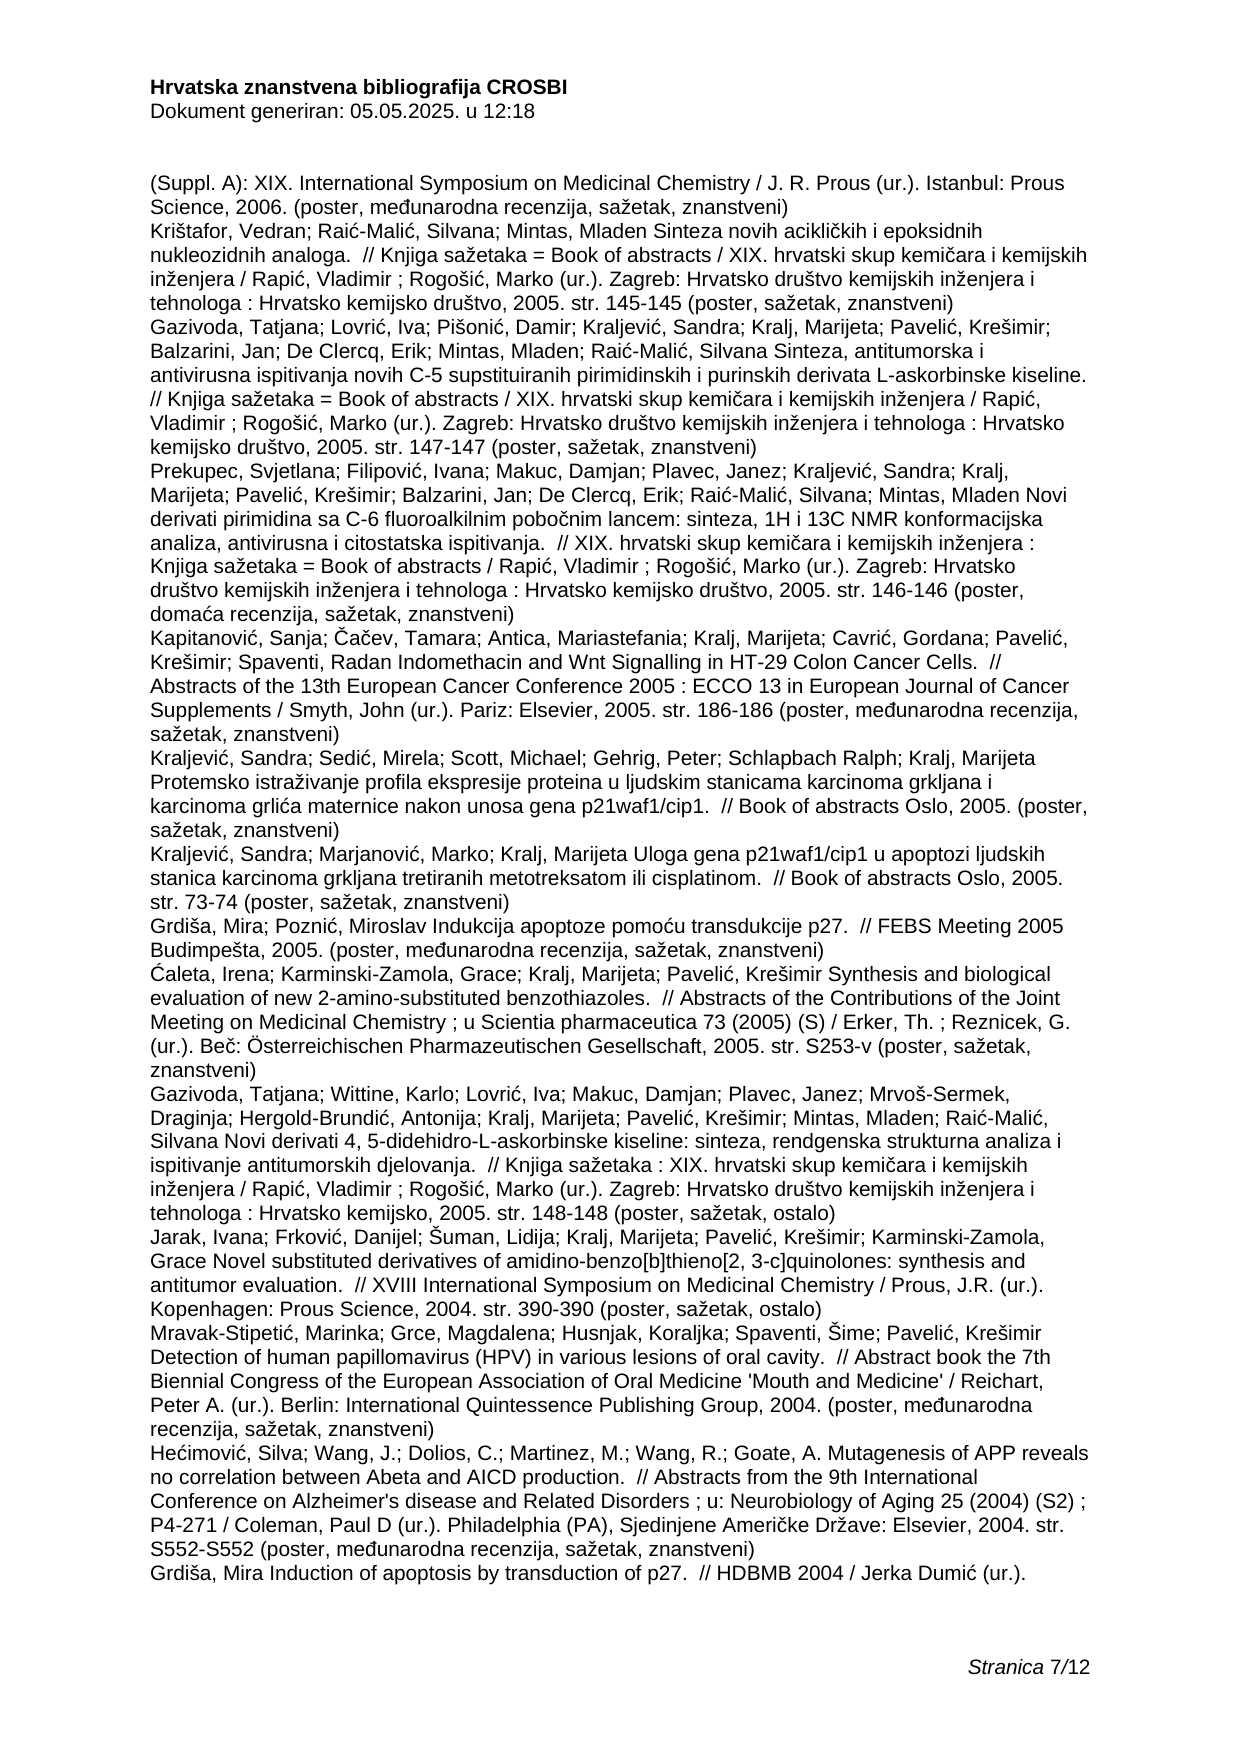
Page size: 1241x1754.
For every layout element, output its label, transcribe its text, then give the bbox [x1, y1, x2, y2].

text Ćaleta, Irena; Karminski-Zamola, Grace; Kralj, Marijeta; Pavelić, Krešimir [150, 962, 1090, 1081]
text Prekupec, Svjetlana; Filipović, Ivana; Makuc, Damjan; Plavec, Janez; Kraljević, Sandra; Kralj, Marijeta; Pavelić, Krešimir; Balzarini, Jan; De Clercq, Erik; Raić-Malić, Silvana; Mintas, Mladen [150, 458, 1090, 626]
text Kraljević, Sandra; Sedić, Mirela; Scott, Michael; Gehrig, Peter; Schlapbach Ralph; Kralj, Marijeta [150, 746, 1090, 842]
text Hećimović, Silva; Wang, J.; Dolios, C.; Martinez, M.; Wang, R.; Goate, A. [150, 1441, 1090, 1561]
text Grdiša, Mira; Poznić, Miroslav [150, 914, 1090, 962]
text Kraljević, Sandra; Marjanović, Marko; Kralj, Marijeta [150, 842, 1090, 914]
text Kapitanović, Sanja; Čačev, Tamara; Antica, Mariastefania; Kralj, Marijeta; Cavrić, Gordana; Pavelić, Krešimir; Spaventi, Radan [150, 626, 1090, 746]
text Krištafor, Vedran; Raić-Malić, Silvana; Mintas, Mladen [150, 219, 1090, 315]
text Mravak-Stipetić, Marinka; Grce, Magdalena; Husnjak, Koraljka; Spaventi, Šime; Pavelić, Krešimir [150, 1321, 1090, 1441]
text Grdiša, Mira [150, 1561, 1090, 1584]
text Gazivoda, Tatjana; Lovrić, Iva; Pišonić, Damir; Kraljević, Sandra; Kralj, Marijeta; Pavelić, Krešimir; Balzarini, Jan; De Clercq, Erik; Mintas, Mladen; Raić-Malić, Silvana [150, 315, 1090, 458]
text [150, 171, 1090, 219]
text Jarak, Ivana; Frković, Danijel; Šuman, Lidija; Kralj, Marijeta; Pavelić, Krešimir; Karminski-Zamola, Grace [150, 1225, 1090, 1321]
text Gazivoda, Tatjana; Wittine, Karlo; Lovrić, Iva; Makuc, Damjan; Plavec, Janez; Mrvoš-Sermek, Draginja; Hergold-Brundić, Antonija; Kralj, Marijeta; Pavelić, Krešimir; Mintas, Mladen; Raić-Malić, Silvana [150, 1081, 1090, 1225]
